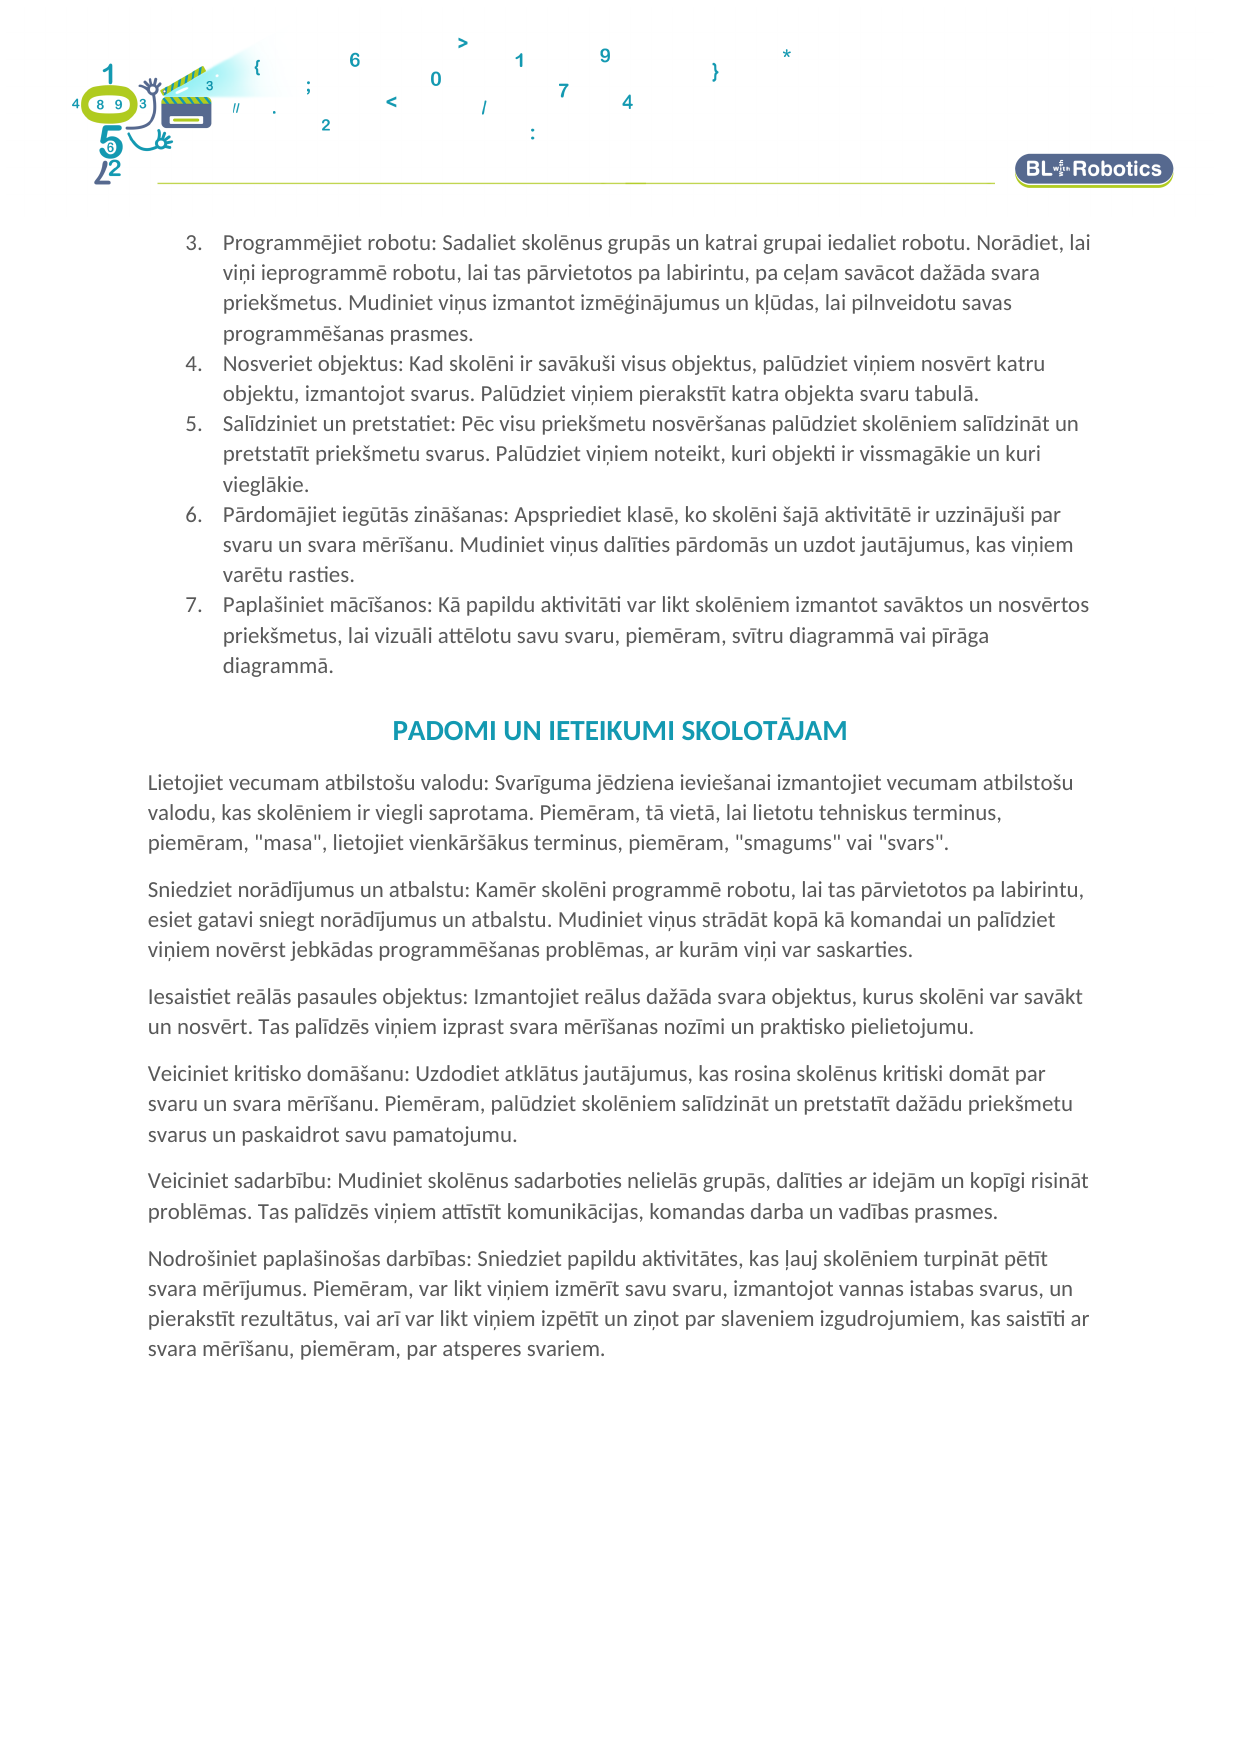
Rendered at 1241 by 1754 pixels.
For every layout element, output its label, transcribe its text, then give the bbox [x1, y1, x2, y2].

subtitle PADOMI UN IETEIKUMI SKOLOTĀJAM [148, 712, 1092, 748]
text Veiciniet kritisko domāšanu: Uzdodiet atklātus jautājumus, kas rosina skolēnus kritiski domāt par svaru un svara mērīšanu. Piemēram, palūdziet skolēniem salīdzināt un pretstatīt dažādu priekšmetu svarus un paskaidrot savu pamatojumu. [148, 1059, 1092, 1148]
text Nodrošiniet paplašinošas darbības: Sniedziet papildu aktivitātes, kas ļauj skolēniem turpināt pētīt svara mērījumus. Piemēram, var likt viņiem izmērīt savu svaru, izmantojot vannas istabas svarus, un pierakstīt rezultātus, vai arī var likt viņiem izpētīt un ziņot par slaveniem izgudrojumiem, kas saistīti ar svara mērīšanu, piemēram, par atsperes svariem. [148, 1244, 1092, 1362]
list Nosveriet objektus: Kad skolēni ir savākuši visus objektus, palūdziet viņiem nosvērt katru objektu, izmantojot svarus. Palūdziet viņiem pierakstīt katra objekta svaru tabulā. [185, 349, 1092, 407]
text Veiciniet sadarbību: Mudiniet skolēnus sadarboties nelielās grupās, dalīties ar idejām un kopīgi risināt problēmas. Tas palīdzēs viņiem attīstīt komunikācijas, komandas darba un vadības prasmes. [148, 1167, 1092, 1225]
list Salīdziniet un pretstatiet: Pēc visu priekšmetu nosvēršanas palūdziet skolēniem salīdzināt un pretstatīt priekšmetu svarus. Palūdziet viņiem noteikt, kuri objekti ir vissmagākie un kuri vieglākie. [185, 409, 1092, 498]
text Iesaistiet reālās pasaules objektus: Izmantojiet reālus dažāda svara objektus, kurus skolēni var savākt un nosvērt. Tas palīdzēs viņiem izprast svara mērīšanas nozīmi un praktisko pielietojumu. [148, 982, 1092, 1040]
list Paplašiniet mācīšanos: Kā papildu aktivitāti var likt skolēniem izmantot savāktos un nosvērtos priekšmetus, lai vizuāli attēlotu savu svaru, piemēram, svītru diagrammā vai pīrāga diagrammā. [185, 591, 1092, 679]
text Sniedziet norādījumus un atbalstu: Kamēr skolēni programmē robotu, lai tas pārvietotos pa labirintu, esiet gatavi sniegt norādījumus un atbalstu. Mudiniet viņus strādāt kopā kā komandai un palīdziet viņiem novērst jebkādas programmēšanas problēmas, ar kurām viņi var saskarties. [148, 875, 1092, 963]
list Programmējiet robotu: Sadaliet skolēnus grupās un katrai grupai iedaliet robotu. Norādiet, lai viņi ieprogrammē robotu, lai tas pārvietotos pa labirintu, pa ceļam savācot dažāda svara priekšmetus. Mudiniet viņus izmantot izmēģinājumus un kļūdas, lai pilnveidotu savas programmēšanas prasmes. [185, 217, 1092, 347]
text Lietojiet vecumam atbilstošu valodu: Svarīguma jēdziena ieviešanai izmantojiet vecumam atbilstošu valodu, kas skolēniem ir viegli saprotama. Piemēram, tā vietā, lai lietotu tehniskus terminus, piemēram, "masa", lietojiet vienkāršākus terminus, piemēram, "smagums" vai "svars". [148, 768, 1092, 856]
picture [4, 7, 1214, 217]
list Pārdomājiet iegūtās zināšanas: Apspriediet klasē, ko skolēni šajā aktivitātē ir uzzinājuši par svaru un svara mērīšanu. Mudiniet viņus dalīties pārdomās un uzdot jautājumus, kas viņiem varētu rasties. [185, 500, 1092, 588]
